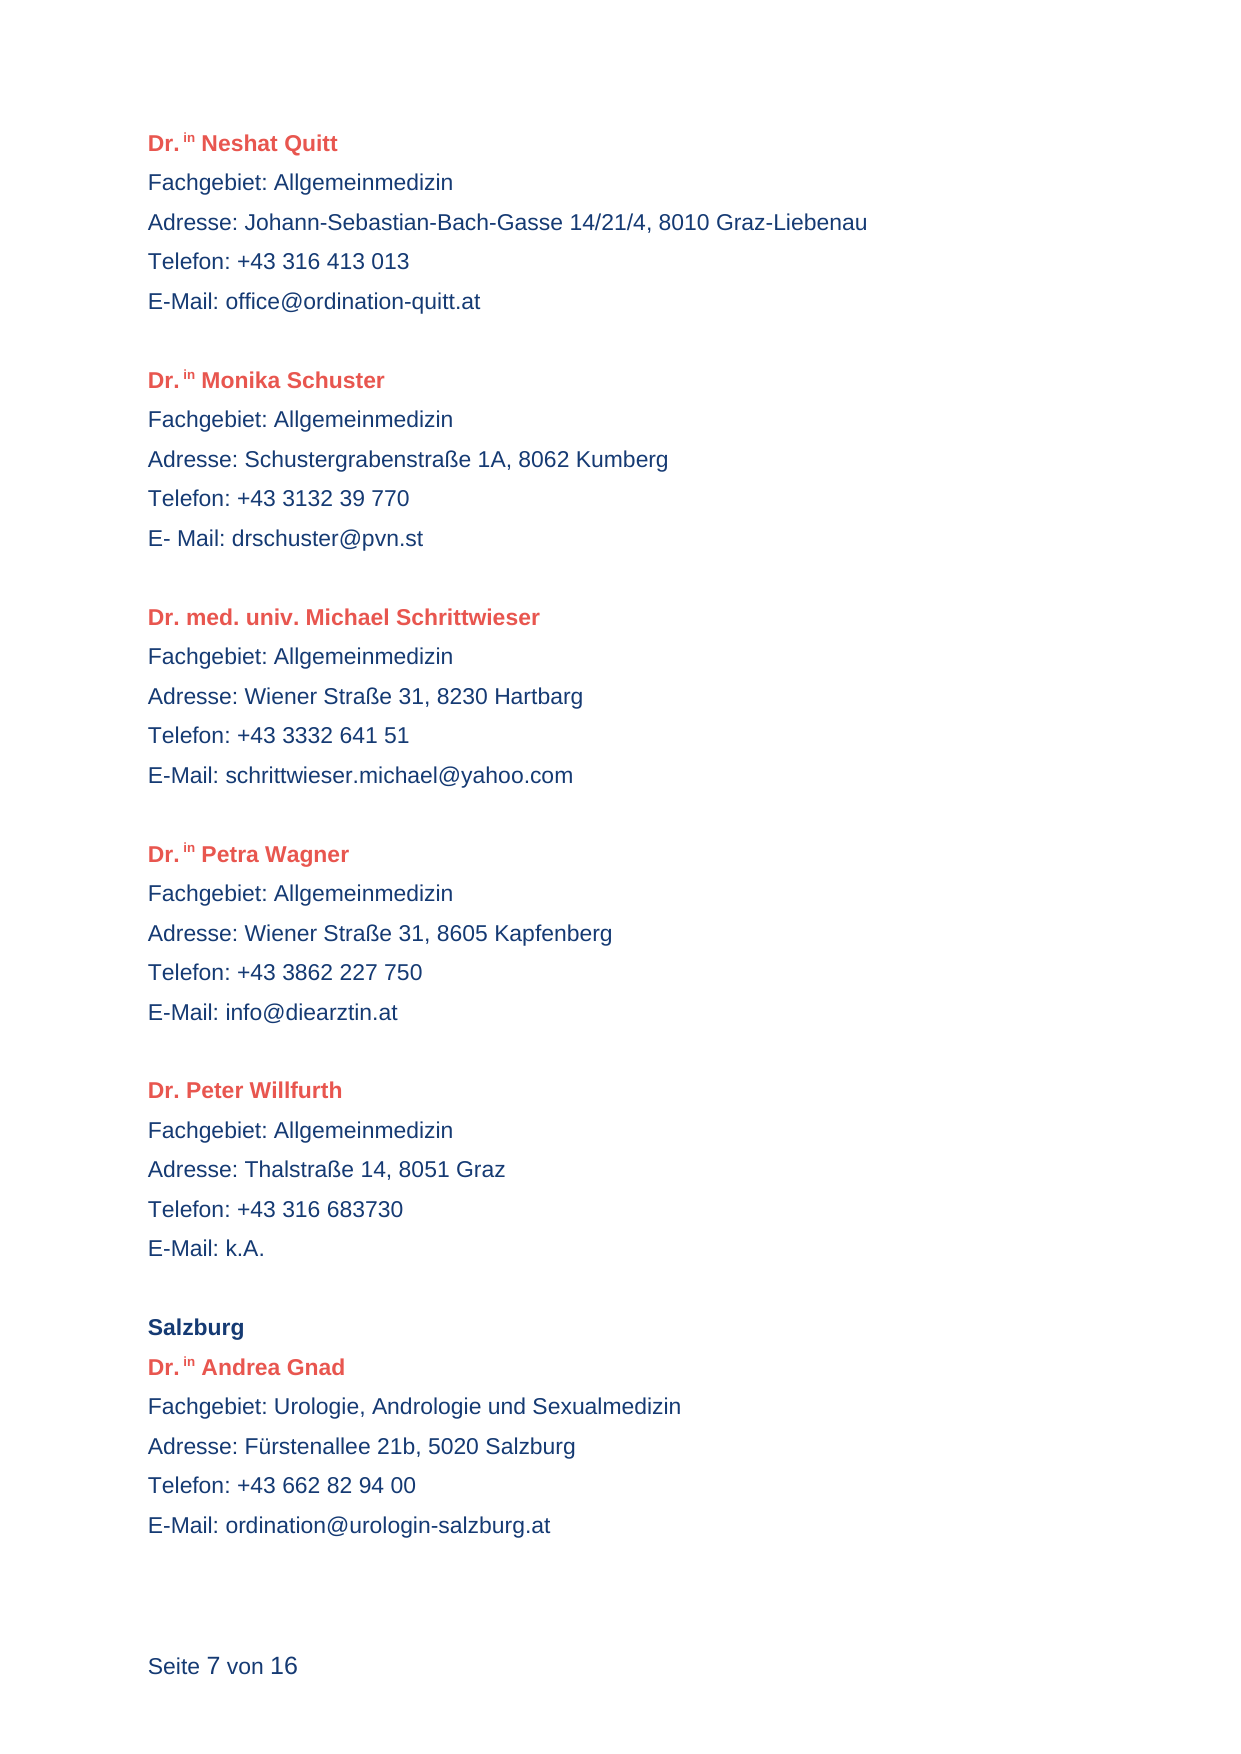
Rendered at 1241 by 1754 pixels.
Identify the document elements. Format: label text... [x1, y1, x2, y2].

text Fachgebiet: Urologie, Andrologie und Sexualmedizin [148, 1393, 1107, 1419]
text Dr. Peter Willfurth [148, 1077, 1107, 1104]
text Dr. in Andrea Gnad [195, 1354, 1107, 1380]
text Adresse: Wiener Straße 31, 8230 Hartbarg [148, 683, 1107, 709]
text Telefon: +43 3132 39 770 [148, 485, 1107, 512]
text E-Mail: schrittwieser.michael@yahoo.com [148, 762, 1107, 788]
text Dr. in Petra Wagner [195, 841, 1107, 867]
text Dr. in Monika Schuster [195, 367, 1107, 393]
text Telefon: +43 316 413 013 [148, 248, 1107, 275]
text Dr. med. univ. Michael Schrittwieser [148, 604, 1107, 630]
text E- Mail: drschuster@pvn.st [148, 525, 1107, 551]
text Telefon: +43 316 683730 [148, 1196, 1107, 1222]
text Fachgebiet: Allgemeinmedizin [148, 406, 1107, 433]
text Fachgebiet: Allgemeinmedizin [148, 643, 1107, 669]
text Telefon: +43 3332 641 51 [148, 722, 1107, 748]
text Adresse: Fürstenallee 21b, 5020 Salzburg [148, 1433, 1107, 1459]
text E-Mail: k.A. [148, 1235, 1107, 1262]
text Dr. in Neshat Quitt [195, 130, 1107, 156]
text Telefon: +43 3862 227 750 [148, 959, 1107, 985]
text Adresse: Schustergrabenstraße 1A, 8062 Kumberg [148, 446, 1107, 472]
text E-Mail: office@ordination-quitt.at [148, 288, 1107, 314]
text Telefon: +43 662 82 94 00 [148, 1472, 1107, 1498]
text Adresse: Wiener Straße 31, 8605 Kapfenberg [148, 919, 1107, 946]
text Fachgebiet: Allgemeinmedizin [148, 1117, 1107, 1143]
text Fachgebiet: Allgemeinmedizin [148, 169, 1107, 196]
text Fachgebiet: Allgemeinmedizin [148, 880, 1107, 906]
text Adresse: Thalstraße 14, 8051 Graz [148, 1156, 1107, 1183]
text Adresse: Johann-Sebastian-Bach-Gasse 14/21/4, 8010 Graz-Liebenau [148, 209, 1107, 235]
text Salzburg [148, 1314, 1107, 1341]
text E-Mail: ordination@urologin-salzburg.at [148, 1512, 1107, 1538]
text E-Mail: info@diearztin.at [148, 998, 1107, 1025]
